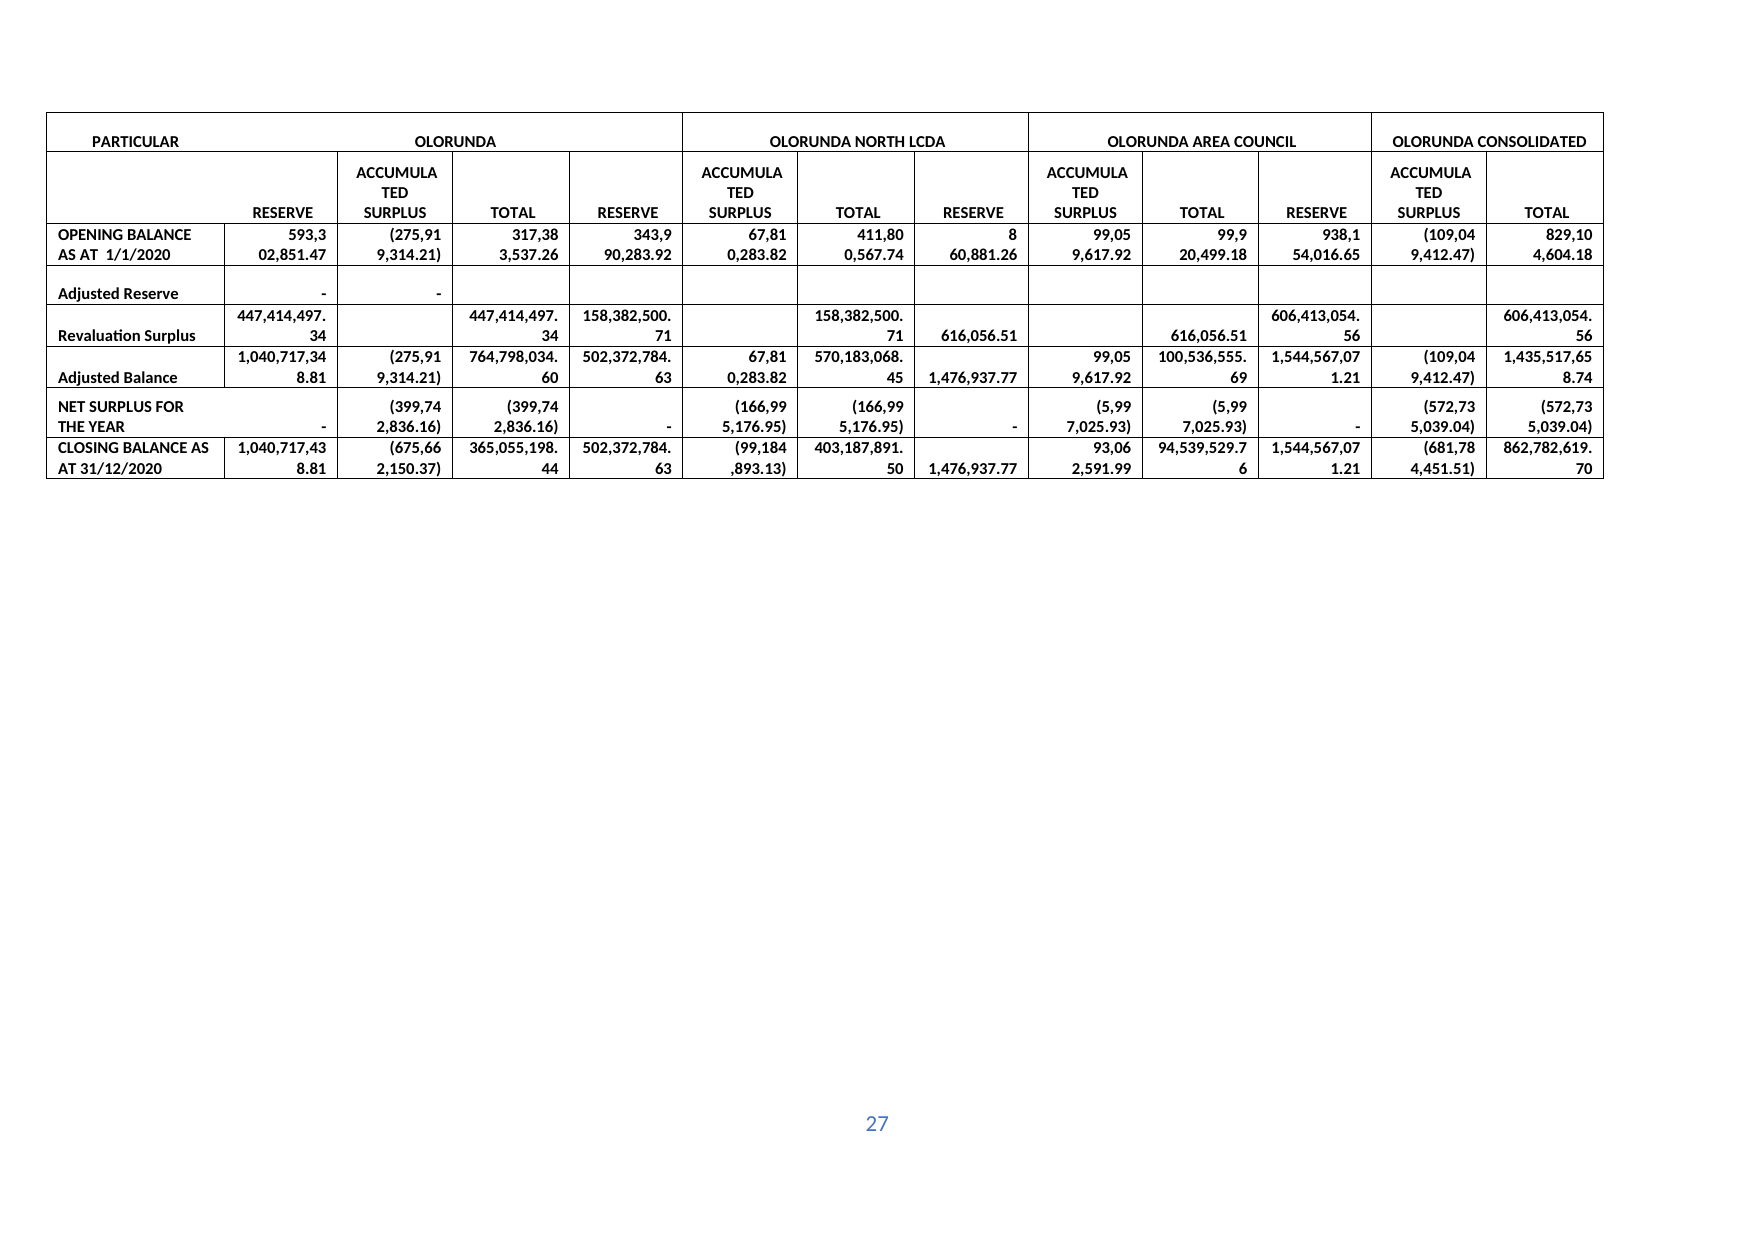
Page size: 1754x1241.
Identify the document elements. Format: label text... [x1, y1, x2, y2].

table_cell 158,382,500.71 [570, 305, 682, 346]
table_cell [683, 266, 797, 304]
table_cell 616,056.51 [915, 305, 1028, 346]
table_cell - [224, 388, 337, 437]
table_cell 317,383,537.26 [453, 224, 569, 265]
table_cell - [338, 266, 452, 304]
table_cell 1,544,567,071.21 [1259, 347, 1371, 387]
table_cell [1259, 266, 1371, 304]
table_cell 99,059,617.92 [1029, 347, 1142, 387]
table_cell [1487, 266, 1603, 304]
table_cell 502,372,784.63 [570, 438, 682, 478]
table_cell 365,055,198.44 [453, 438, 569, 478]
table_cell [47, 152, 224, 223]
table_cell 158,382,500.71 [798, 305, 914, 346]
table_cell [1029, 266, 1142, 304]
table_cell [1372, 305, 1486, 346]
table_cell 1,476,937.77 [915, 438, 1028, 478]
table_cell (399,742,836.16) [453, 388, 569, 437]
table_cell [1143, 266, 1258, 304]
table_cell 67,810,283.82 [683, 347, 797, 387]
table_cell 343,990,283.92 [570, 224, 682, 265]
table_cell (275,919,314.21) [338, 224, 452, 265]
table_cell TOTAL [1487, 152, 1603, 223]
table_cell 99,059,617.92 [1029, 224, 1142, 265]
table_cell ACCUMULATED SURPLUS [683, 152, 797, 223]
table_cell 447,414,497.34 [453, 305, 569, 346]
table_cell [1029, 305, 1142, 346]
table_cell 1,040,717,438.81 [225, 438, 337, 478]
table_cell (109,049,412.47) [1372, 347, 1486, 387]
table_cell - [915, 388, 1028, 437]
table_cell [570, 266, 682, 304]
table_cell (166,995,176.95) [798, 388, 914, 437]
table_header OLORUNDA NORTH LCDA [683, 113, 1028, 151]
table_header OLORUNDA CONSOLIDATED [1372, 113, 1603, 151]
table_cell Revaluation Surplus [47, 305, 224, 346]
table_cell (5,997,025.93) [1029, 388, 1142, 437]
table_cell 862,782,619.70 [1487, 438, 1603, 478]
table_cell (275,919,314.21) [338, 347, 452, 387]
table_cell 616,056.51 [1143, 305, 1258, 346]
table_cell (5,997,025.93) [1143, 388, 1258, 437]
table_cell 938,154,016.65 [1259, 224, 1371, 265]
table_cell RESERVE [224, 152, 337, 223]
table_cell 403,187,891.50 [798, 438, 914, 478]
table_cell 1,544,567,071.21 [1259, 438, 1371, 478]
table_cell Adjusted Reserve [47, 266, 224, 304]
table_cell OPENING BALANCE AS AT 1/1/2020 [47, 224, 224, 265]
table_cell (572,735,039.04) [1487, 388, 1603, 437]
table_cell (675,662,150.37) [338, 438, 452, 478]
table_cell (99,184,893.13) [683, 438, 797, 478]
table_cell 502,372,784.63 [570, 347, 682, 387]
table_cell RESERVE [915, 152, 1028, 223]
table_cell [683, 305, 797, 346]
table_cell 94,539,529.76 [1143, 438, 1258, 478]
table_cell 764,798,034.60 [453, 347, 569, 387]
table_cell TOTAL [453, 152, 569, 223]
table_cell (109,049,412.47) [1372, 224, 1486, 265]
table_cell [453, 266, 569, 304]
table_cell TOTAL [798, 152, 914, 223]
table_cell 1,435,517,658.74 [1487, 347, 1603, 387]
table_cell Adjusted Balance [47, 347, 224, 387]
table_cell [798, 266, 914, 304]
table_cell 93,062,591.99 [1029, 438, 1142, 478]
table_cell CLOSING BALANCE AS AT 31/12/2020 [47, 438, 224, 478]
table_cell [1372, 266, 1486, 304]
table_cell 860,881.26 [915, 224, 1028, 265]
table_cell RESERVE [570, 152, 682, 223]
table_cell 829,104,604.18 [1487, 224, 1603, 265]
table_cell 606,413,054.56 [1487, 305, 1603, 346]
table_cell [915, 266, 1028, 304]
table_cell 570,183,068.45 [798, 347, 914, 387]
table_cell - [570, 388, 682, 437]
table_header OLORUNDA [224, 113, 682, 151]
table_cell (166,995,176.95) [683, 388, 797, 437]
table_cell 606,413,054.56 [1259, 305, 1371, 346]
table_cell 100,536,555.69 [1143, 347, 1258, 387]
table_cell 1,476,937.77 [915, 347, 1028, 387]
table_cell 99,920,499.18 [1143, 224, 1258, 265]
table_cell ACCUMULATED SURPLUS [1372, 152, 1486, 223]
table_cell - [1259, 388, 1371, 437]
table_cell ACCUMULATED SURPLUS [338, 152, 452, 223]
table_cell RESERVE [1259, 152, 1371, 223]
table_cell 593,302,851.47 [225, 224, 337, 265]
table_cell ACCUMULATED SURPLUS [1029, 152, 1142, 223]
table_cell [338, 305, 452, 346]
table_cell (572,735,039.04) [1372, 388, 1486, 437]
table_cell (399,742,836.16) [338, 388, 452, 437]
table_cell 447,414,497.34 [225, 305, 337, 346]
table_cell (681,784,451.51) [1372, 438, 1486, 478]
table_cell 411,800,567.74 [798, 224, 914, 265]
table_cell NET SURPLUS FOR THE YEAR [47, 388, 224, 437]
table_header PARTICULAR [47, 113, 224, 151]
table_cell - [225, 266, 337, 304]
table_cell TOTAL [1143, 152, 1258, 223]
table_cell 67,810,283.82 [683, 224, 797, 265]
table_cell 1,040,717,348.81 [225, 347, 337, 387]
table_header OLORUNDA AREA COUNCIL [1029, 113, 1371, 151]
